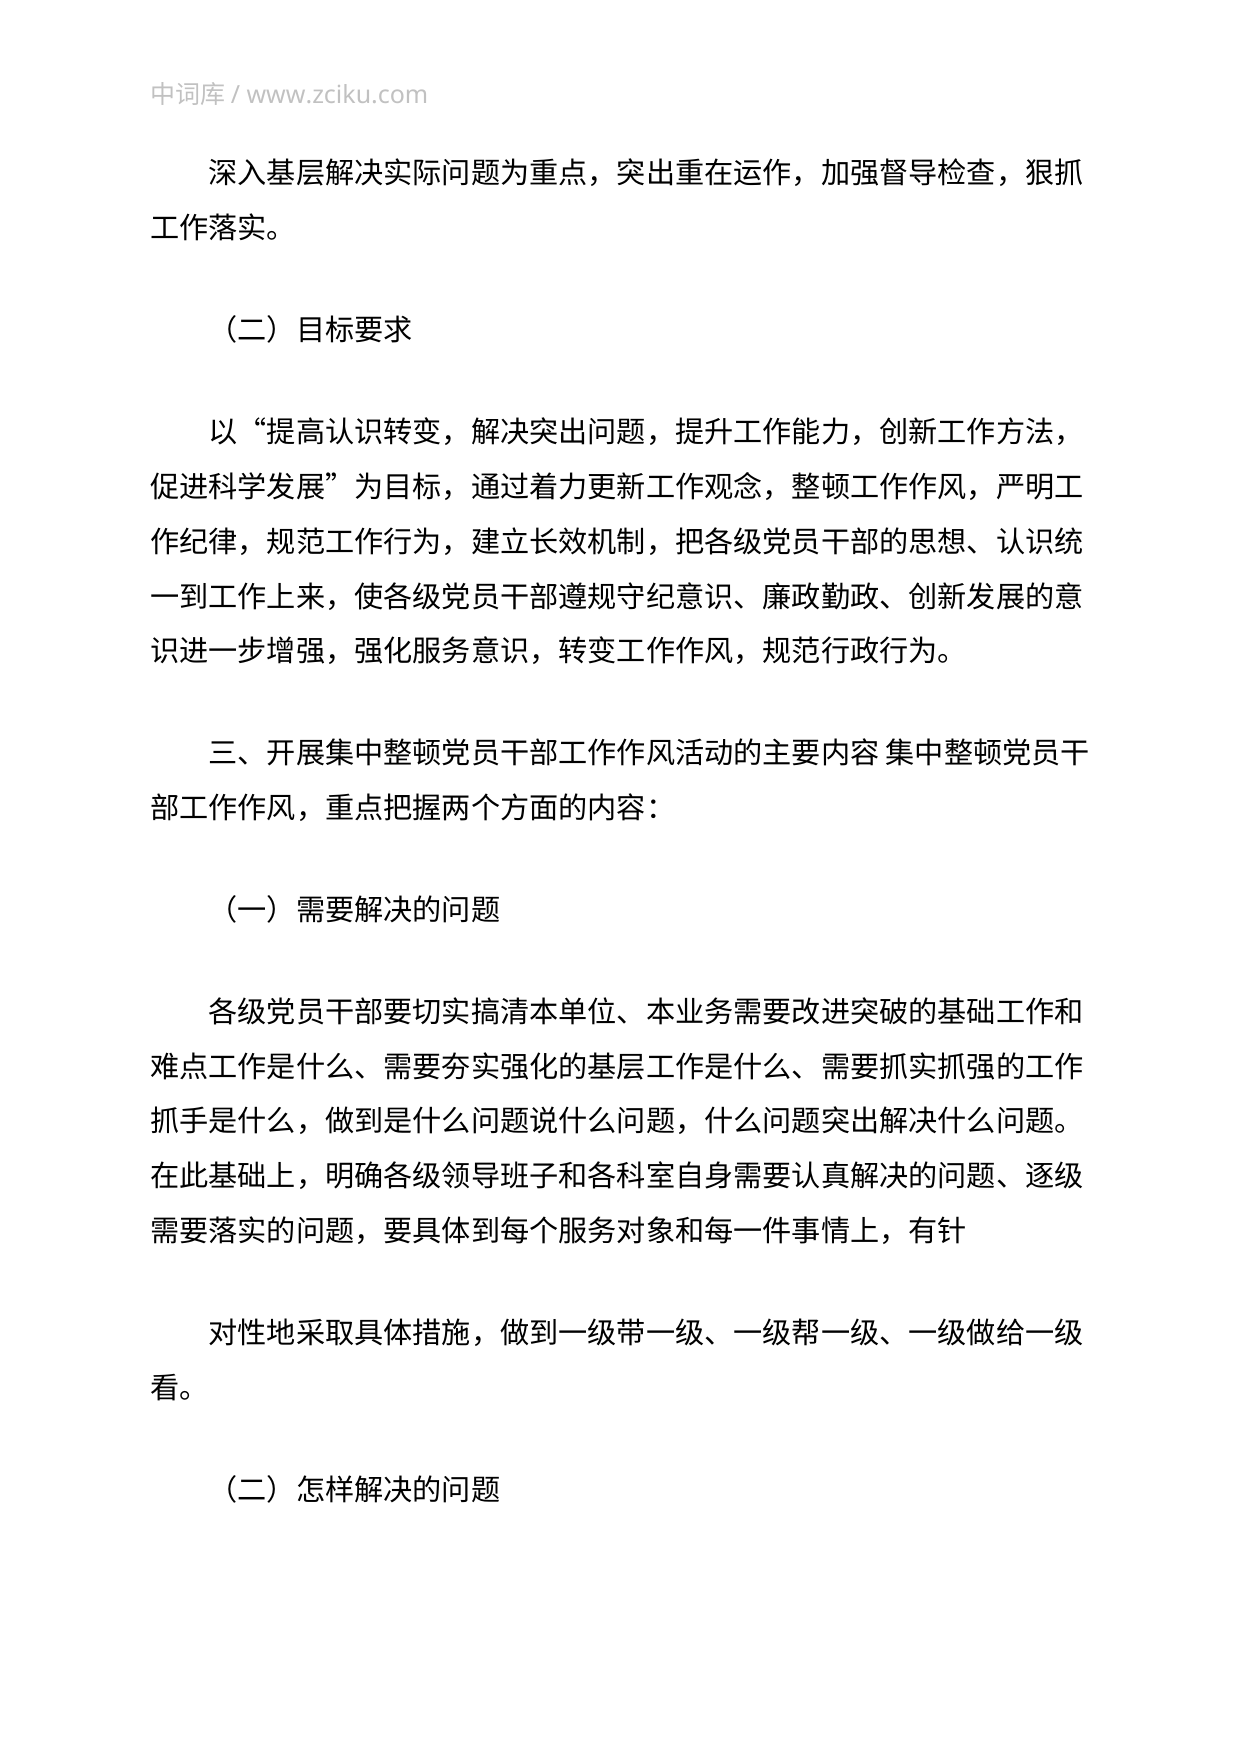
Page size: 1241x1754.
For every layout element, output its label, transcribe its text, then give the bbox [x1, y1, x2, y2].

text （二）目标要求 [150, 307, 1090, 349]
text （一）需要解决的问题 [150, 886, 1090, 929]
text 三、开展集中整顿党员干部工作作风活动的主要内容 集中整顿党员干部工作作风，重点把握两个方面的内容： [150, 730, 1090, 827]
text （二）怎样解决的问题 [150, 1466, 1090, 1508]
text 深入基层解决实际问题为重点，突出重在运作，加强督导检查，狠抓工作落实。 [150, 150, 1090, 247]
text 以“提高认识转变，解决突出问题，提升工作能力，创新工作方法，促进科学发展”为目标，通过着力更新工作观念，整顿工作作风，严明工作纪律，规范工作行为，建立长效机制，把各级党员干部的思想、认识统一到工作上来，使各级党员干部遵规守纪意识、廉政勤政、创新发展的意识进一步增强，强化服务意识，转变工作作风，规范行政行为。 [150, 408, 1090, 670]
text 对性地采取具体措施，做到一级带一级、一级帮一级、一级做给一级看。 [150, 1309, 1090, 1407]
text 各级党员干部要切实搞清本单位、本业务需要改进突破的基础工作和难点工作是什么、需要夯实强化的基层工作是什么、需要抓实抓强的工作抓手是什么，做到是什么问题说什么问题，什么问题突出解决什么问题。在此基础上，明确各级领导班子和各科室自身需要认真解决的问题、逐级需要落实的问题，要具体到每个服务对象和每一件事情上，有针 [150, 988, 1090, 1250]
